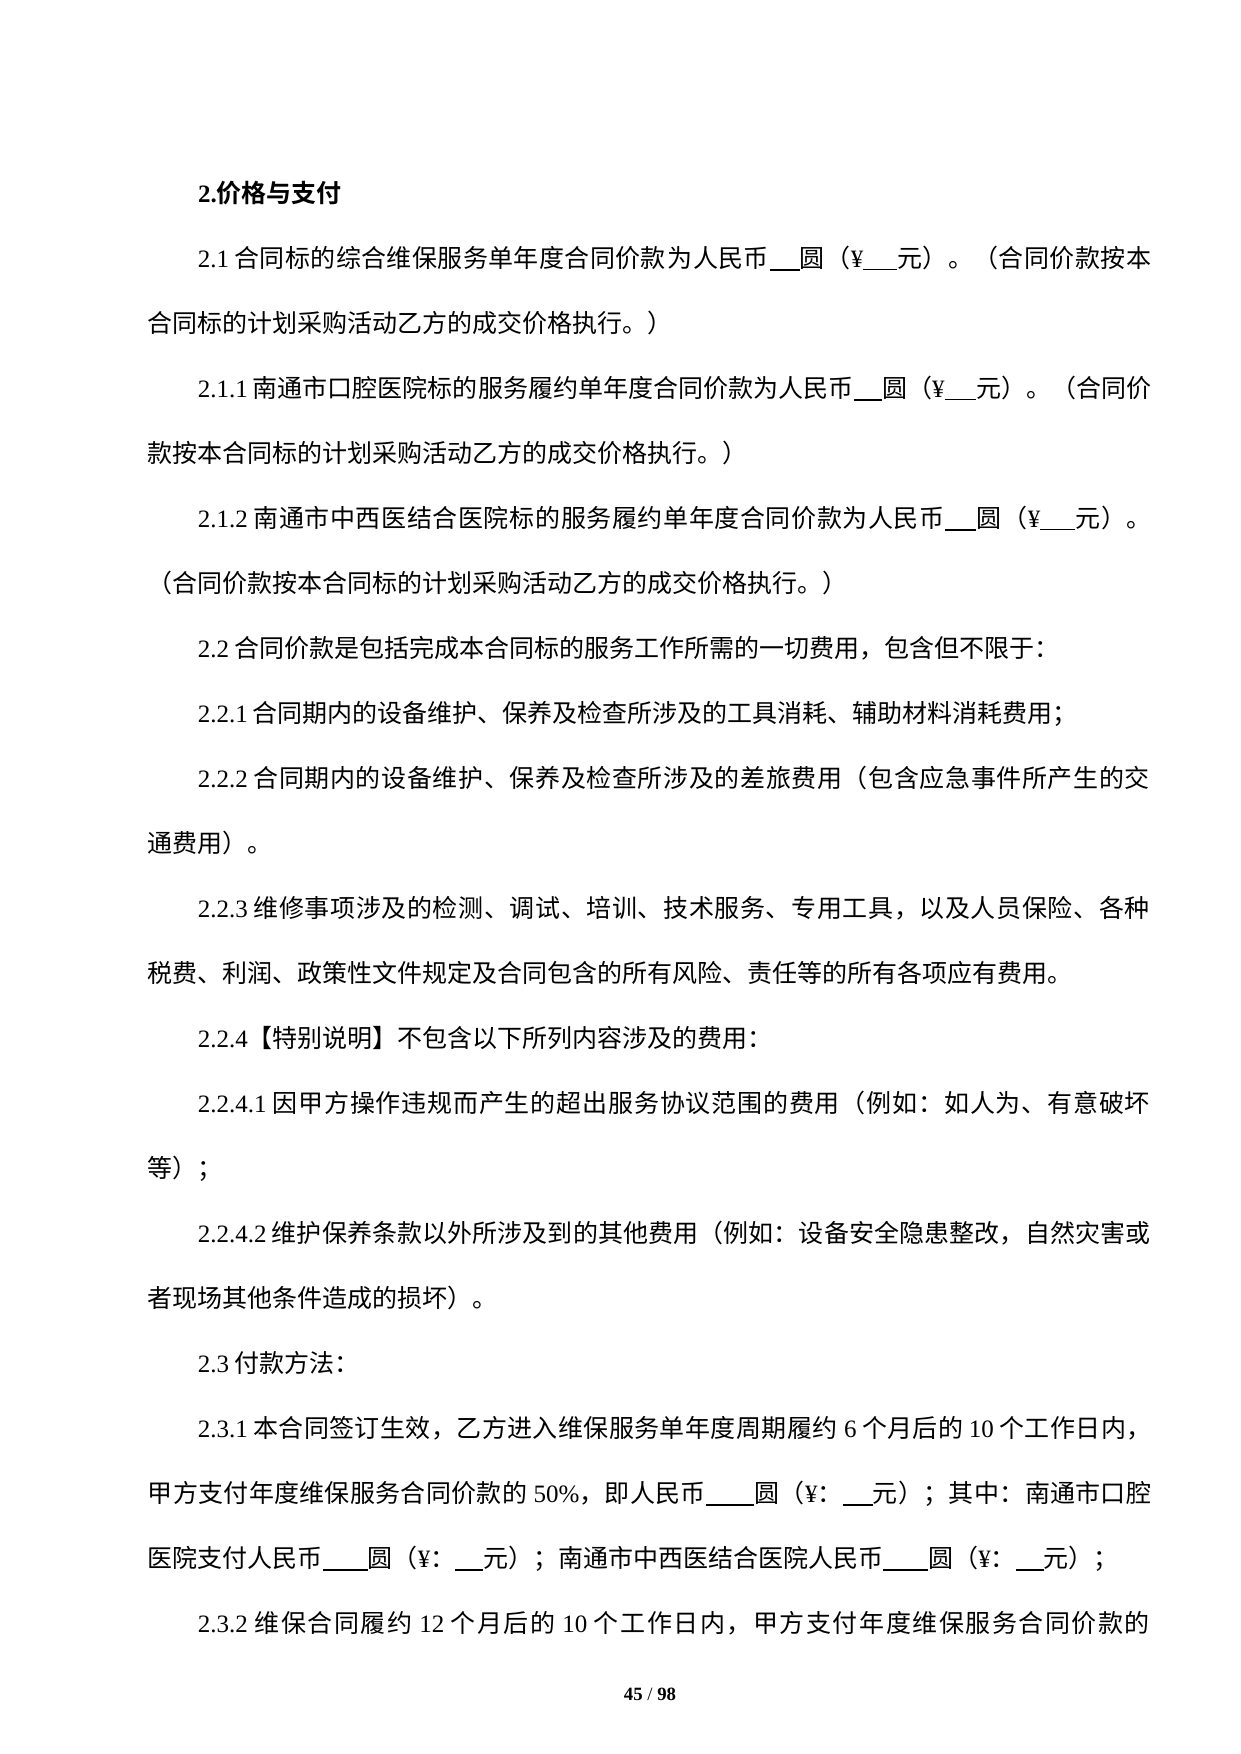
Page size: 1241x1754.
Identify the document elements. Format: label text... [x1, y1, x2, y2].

text 2.2.4.1因甲方操作违规而产生的超出服务协议范围的费用（例如：如人为、有意破坏等）； [148, 1069, 1152, 1199]
text 2.1合同标的综合维保服务单年度合同价款为人民币 圆（¥ 元）。（合同价款按本合同标的计划采购活动乙方的成交价格执行。） [148, 224, 1152, 354]
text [148, 1589, 1152, 1654]
text 2.1.2南通市中西医结合医院标的服务履约单年度合同价款为人民币 圆（¥ 元）。（合同价款按本合同标的计划采购活动乙方的成交价格执行。） [148, 484, 1152, 614]
text 2.2.4.2维护保养条款以外所涉及到的其他费用（例如：设备安全隐患整改，自然灾害或者现场其他条件造成的损坏）。 [148, 1199, 1152, 1329]
text 2.1.1南通市口腔医院标的服务履约单年度合同价款为人民币 圆（¥ 元）。（合同价款按本合同标的计划采购活动乙方的成交价格执行。） [148, 354, 1152, 484]
text 2.2.4【特别说明】不包含以下所列内容涉及的费用： [148, 1004, 1152, 1069]
text 2.2.1合同期内的设备维护、保养及检查所涉及的工具消耗、辅助材料消耗费用； [148, 679, 1152, 744]
text 2.价格与支付 [148, 159, 1152, 224]
text 2.2.2合同期内的设备维护、保养及检查所涉及的差旅费用（包含应急事件所产生的交通费用）。 [148, 744, 1152, 874]
text 2.2合同价款是包括完成本合同标的服务工作所需的一切费用，包含但不限于： [148, 614, 1152, 679]
text 2.2.3维修事项涉及的检测、调试、培训、技术服务、专用工具，以及人员保险、各种税费、利润、政策性文件规定及合同包含的所有风险、责任等的所有各项应有费用。 [148, 874, 1152, 1004]
text 2.3付款方法： [148, 1329, 1152, 1394]
text 2.3.1本合同签订生效，乙方进入维保服务单年度周期履约6个月后的10个工作日内，甲方支付年度维保服务合同价款的50%，即人民币 圆（¥： 元）；其中：南通市口腔医院支付人民币 圆（¥： 元）；南通市中西医结合医院人民币 圆（¥： 元）； [148, 1394, 1152, 1589]
